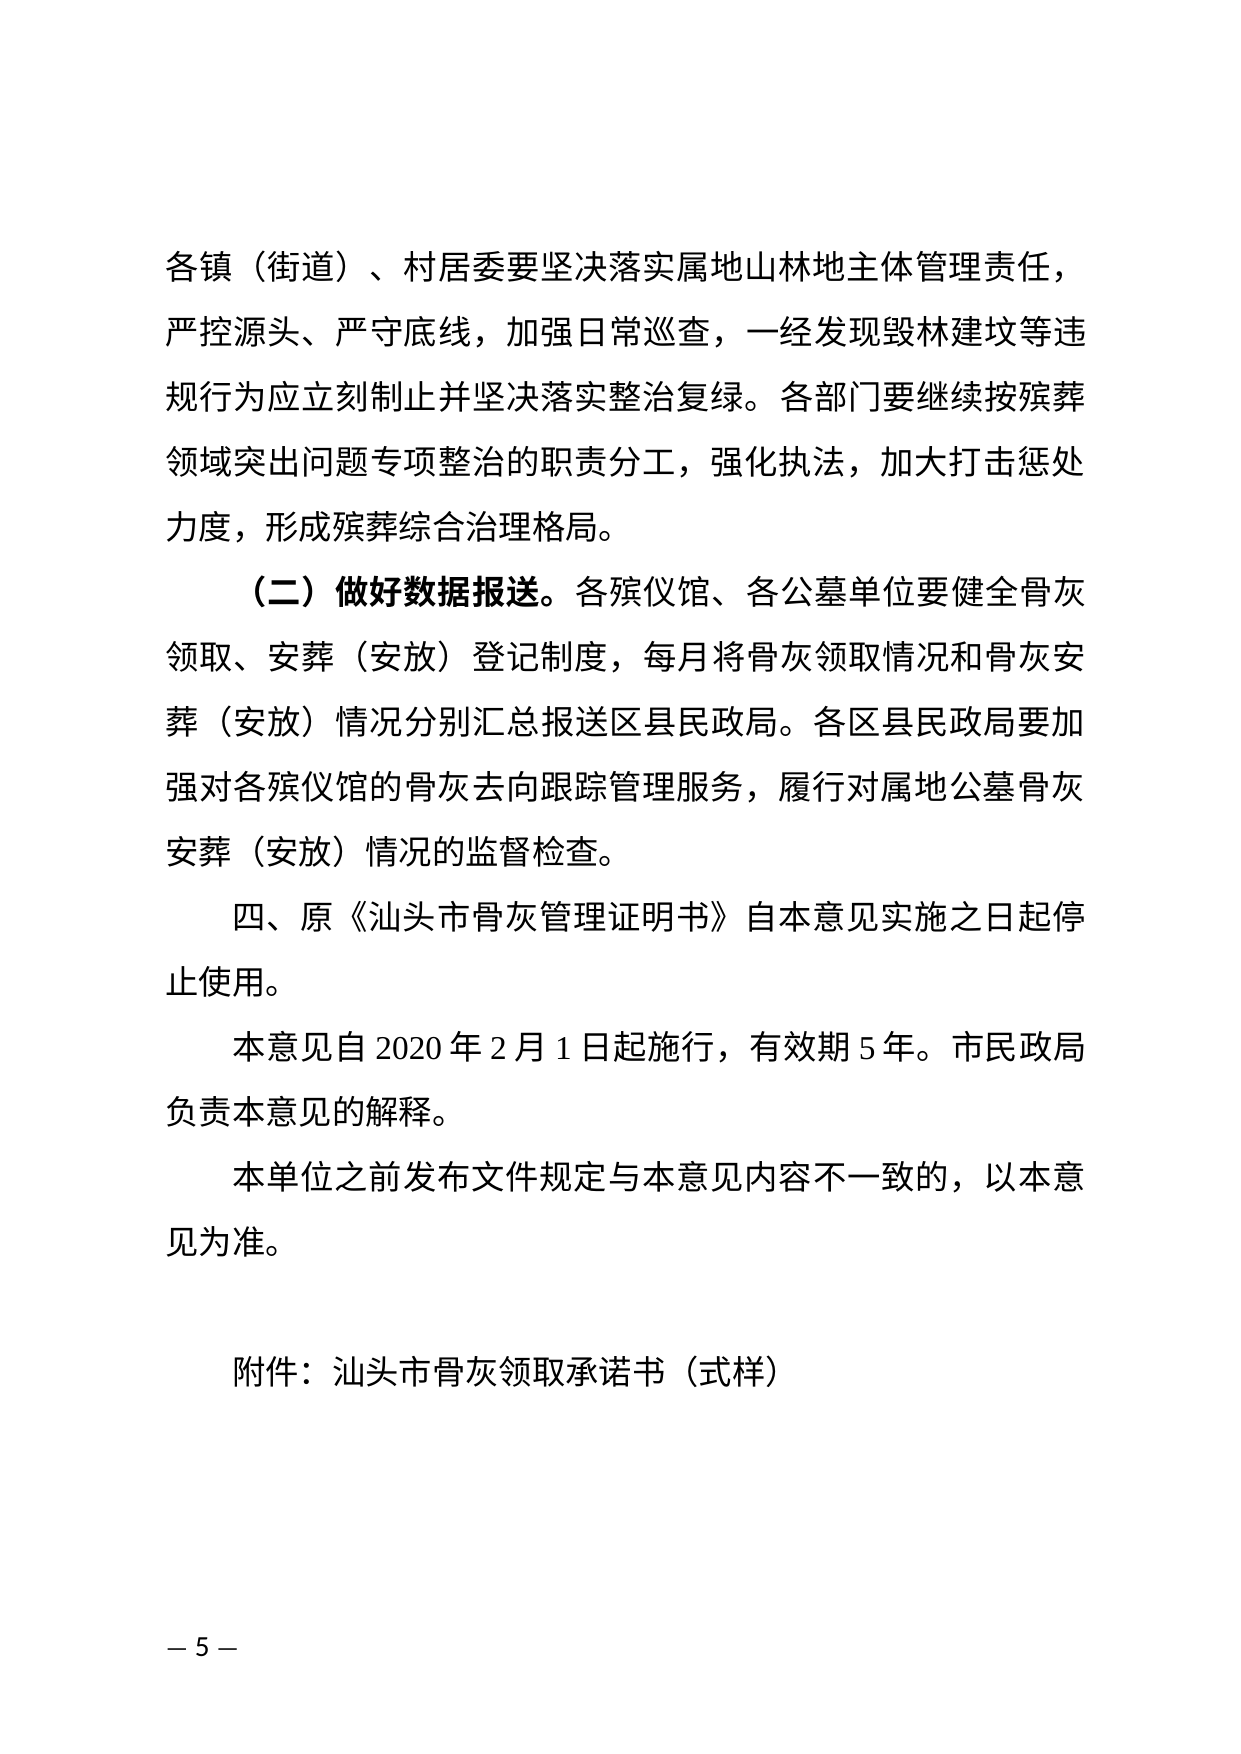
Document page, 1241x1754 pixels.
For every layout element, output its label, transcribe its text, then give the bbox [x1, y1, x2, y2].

text 四、原《汕头市骨灰管理证明书》自本意见实施之日起停止使用。 [165, 883, 1087, 1013]
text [165, 233, 1087, 558]
text 本单位之前发布文件规定与本意见内容不一致的，以本意见为准。 [165, 1143, 1087, 1273]
text 本意见自2020年2月1日起施行，有效期5年。市民政局负责本意见的解释。 [165, 1013, 1087, 1143]
text 附件：汕头市骨灰领取承诺书（式样） [165, 1338, 1087, 1403]
text （二）做好数据报送。各殡仪馆、各公墓单位要健全骨灰领取、安葬（安放）登记制度，每月将骨灰领取情况和骨灰安葬（安放）情况分别汇总报送区县民政局。各区县民政局要加强对各殡仪馆的骨灰去向跟踪管理服务，履行对属地公墓骨灰安葬（安放）情况的监督检查。 [165, 558, 1087, 883]
